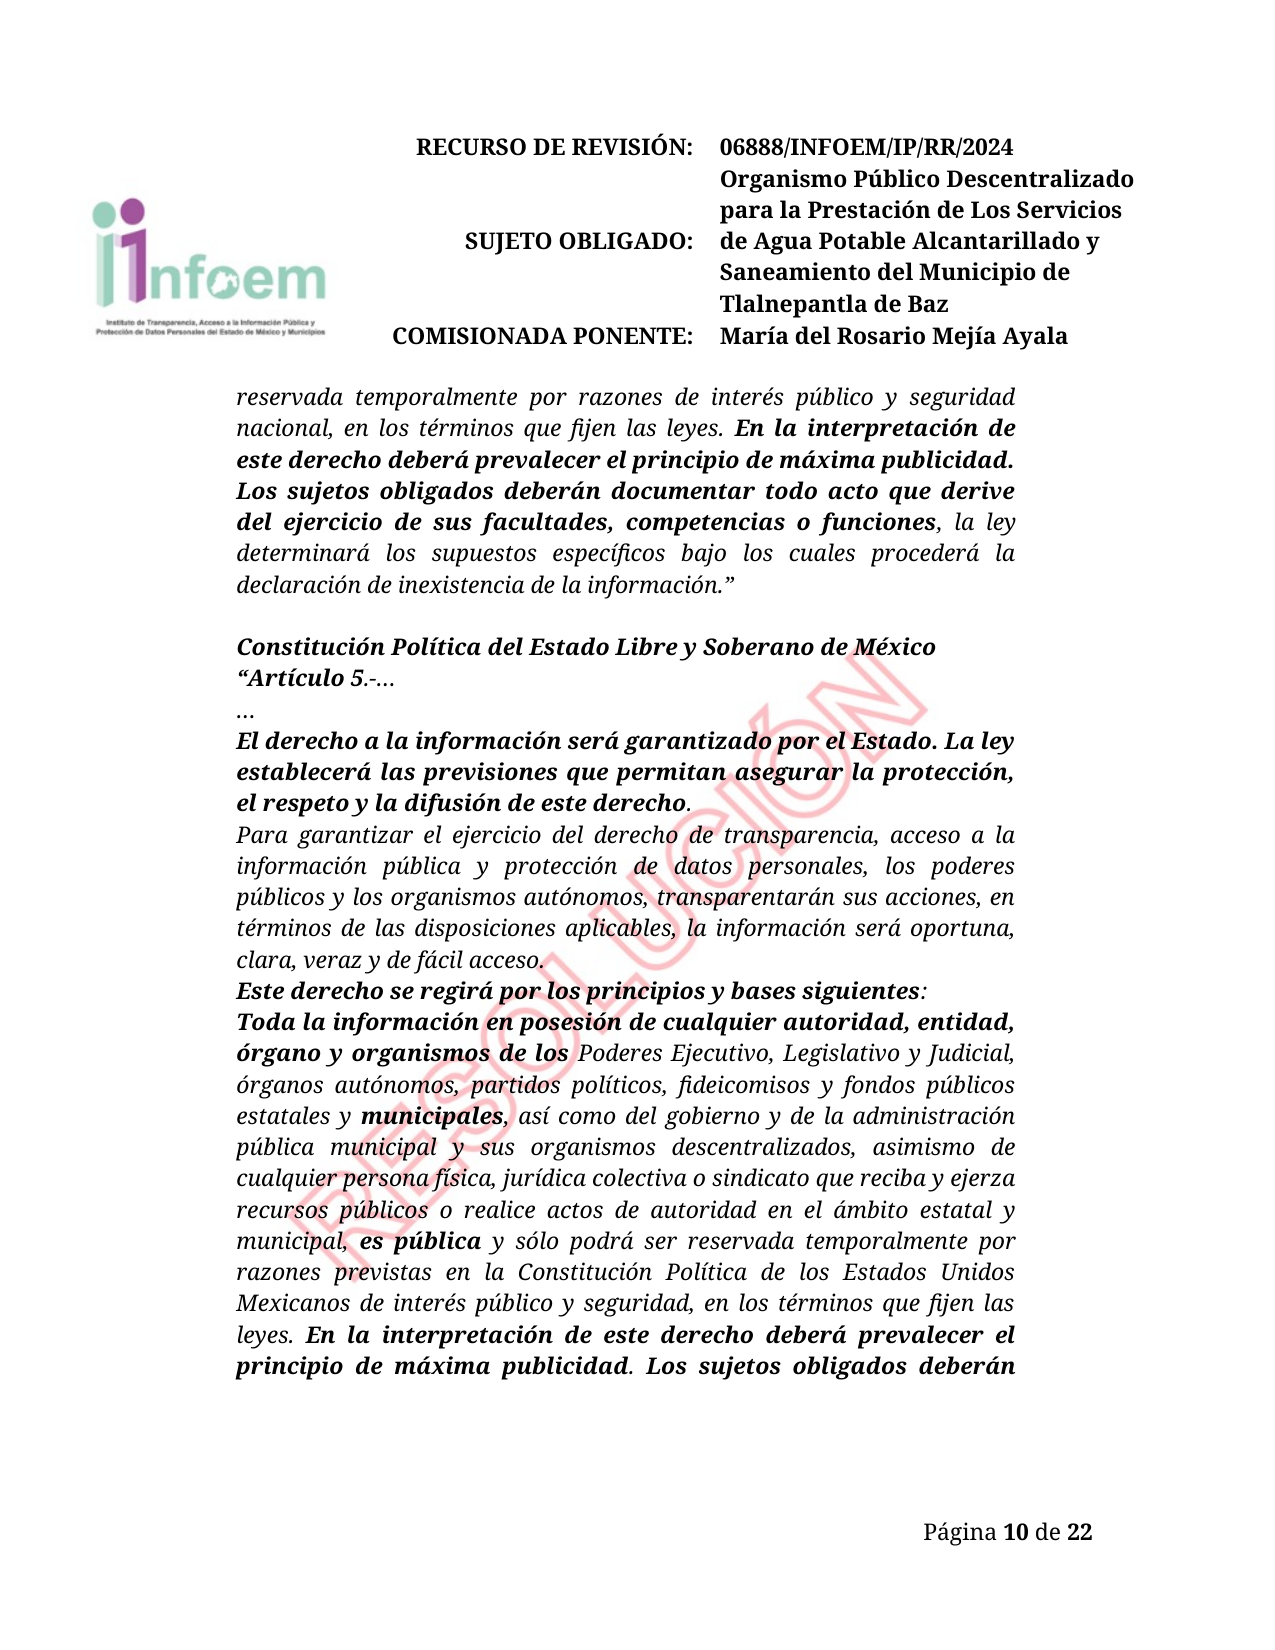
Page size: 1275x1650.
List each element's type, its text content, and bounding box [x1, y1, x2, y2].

picture [806, 140, 813, 150]
picture [0, 140, 1207, 1650]
picture [979, 140, 983, 154]
text Constitución Política del Estado Libre y Soberano de México [236, 631, 1018, 662]
text “Artículo 5.-… [236, 662, 1018, 693]
text Para garantizar el ejercicio del derecho de transparencia, acceso a la información pública y protección de datos personales, los poderes públicos y los organismos autónomos, transparentarán sus acciones, en términos de las disposiciones aplicables, la información será oportuna, clara, veraz y de fácil acceso. [236, 818, 1018, 975]
picture [608, 140, 614, 150]
picture [736, 146, 741, 154]
picture [836, 140, 844, 154]
picture [468, 140, 475, 154]
picture [514, 140, 522, 154]
picture [723, 140, 727, 154]
picture [872, 140, 878, 148]
picture [539, 140, 545, 154]
picture [655, 140, 663, 154]
text Este derecho se regirá por los principios y bases siguientes: [236, 975, 1018, 1006]
picture [992, 140, 1007, 152]
picture [675, 140, 682, 150]
text El derecho a la información será garantizado por el Estado. La ley establecerá las previsiones que permitan asegurar la protección, el respeto y la difusión de este derecho. [236, 725, 1018, 818]
text … [236, 693, 1018, 725]
